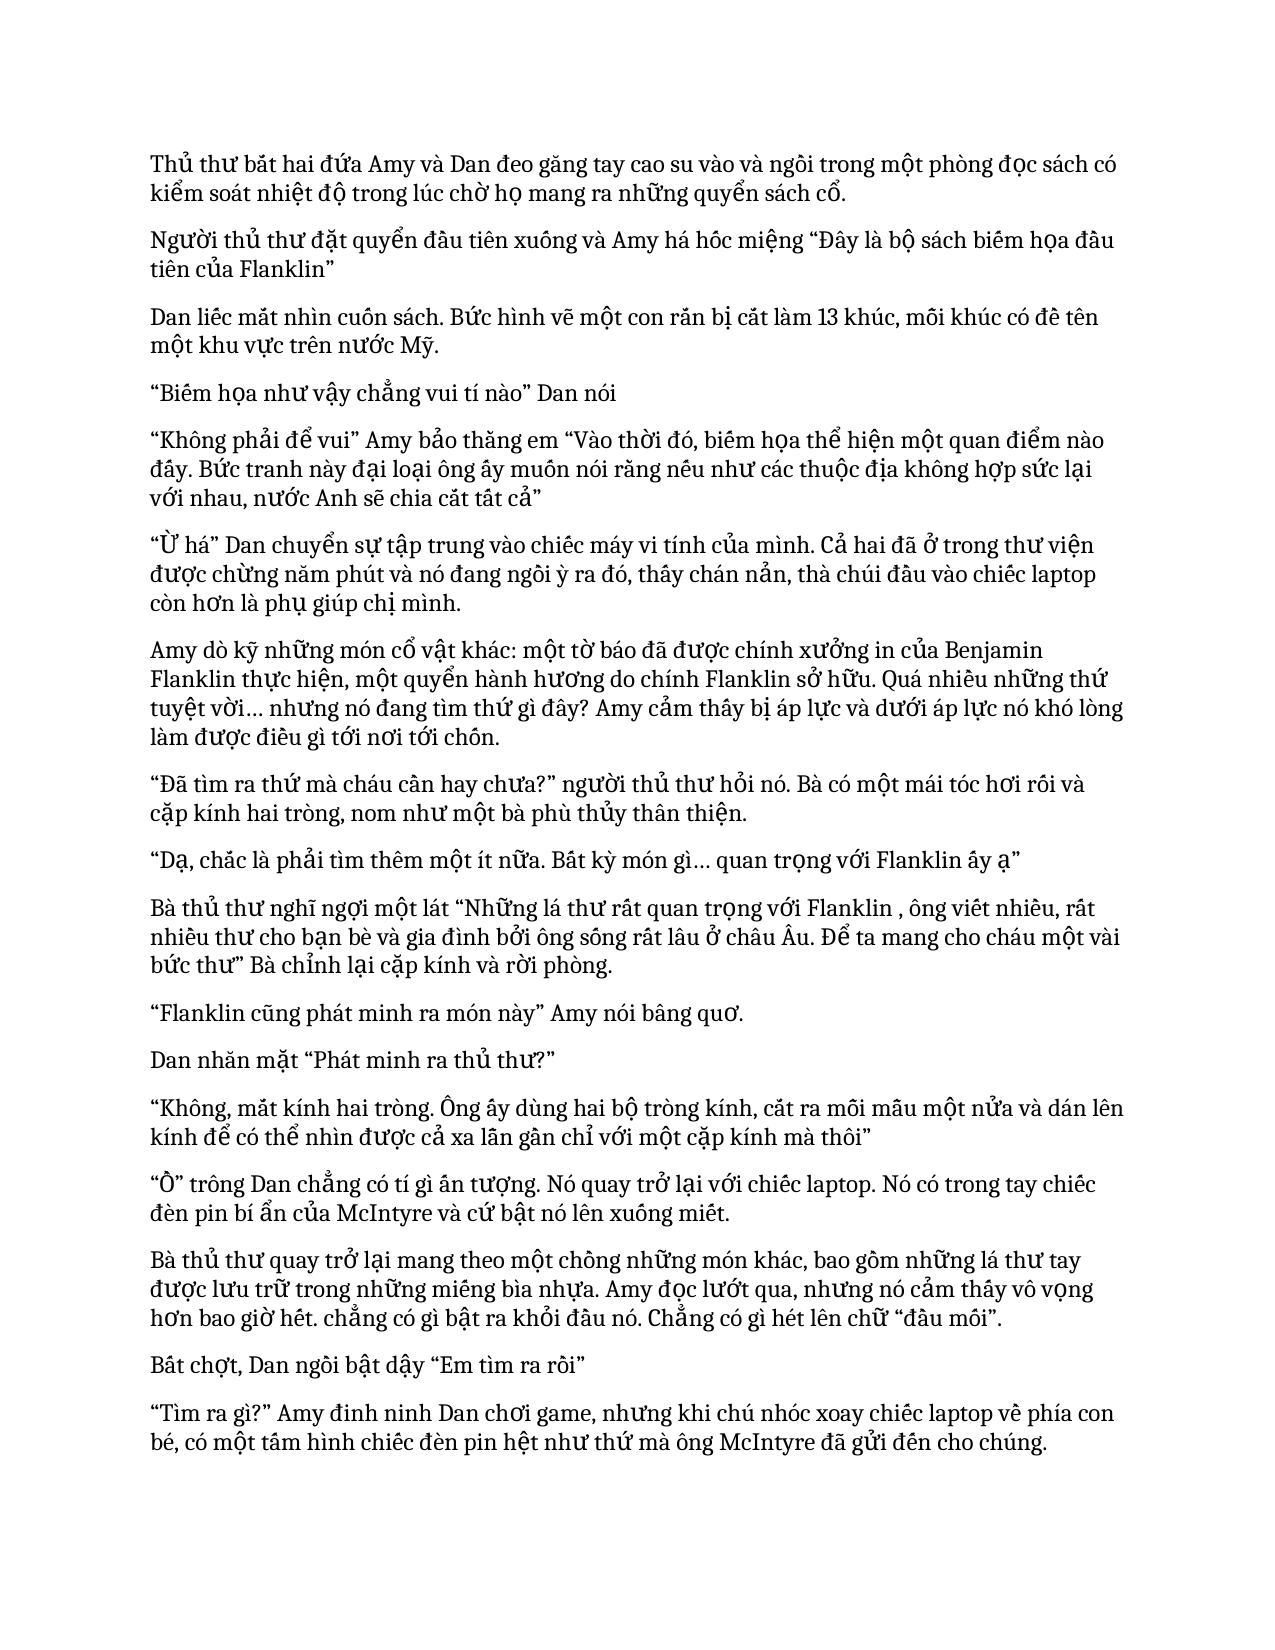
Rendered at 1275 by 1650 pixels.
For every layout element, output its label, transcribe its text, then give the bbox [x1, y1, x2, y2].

text Bà thủ thư quay trở lại mang theo một chồng những món khác, bao gồm những lá thư tay được lưu trữ trong những miếng bìa nhựa. Amy đọc lướt qua, nhưng nó cảm thấy vô vọng hơn bao giờ hết. chẳng có gì bật ra khỏi đầu nó. Chẳng có gì hét lên chữ “đầu mối”. [150, 1246, 1125, 1332]
text Dan nhăn mặt “Phát minh ra thủ thư?” [150, 1046, 1125, 1075]
text Thủ thư bắt hai đứa Amy và Dan đeo găng tay cao su vào và ngồi trong một phòng đọc sách có kiểm soát nhiệt độ trong lúc chờ họ mang ra những quyển sách cổ. [150, 150, 1125, 207]
text “Đã tìm ra thứ mà cháu cần hay chưa?” người thủ thư hỏi nó. Bà có một mái tóc hơi rối và cặp kính hai tròng, nom như một bà phù thủy thân thiện. [150, 770, 1125, 827]
text Bất chợt, Dan ngồi bật dậy “Em tìm ra rồi” [150, 1351, 1125, 1380]
text “Flanklin cũng phát minh ra món này” Amy nói bâng quơ. [150, 999, 1125, 1027]
text “Không, mắt kính hai tròng. Ông ấy dùng hai bộ tròng kính, cắt ra mỗi mẫu một nửa và dán lên kính để có thể nhìn được cả xa lẫn gần chỉ với một cặp kính mà thôi” [150, 1094, 1125, 1151]
text “Biếm họa như vậy chẳng vui tí nào” Dan nói [150, 379, 1125, 407]
text Bà thủ thư nghĩ ngợi một lát “Những lá thư rất quan trọng với Flanklin , ông viết nhiều, rất nhiều thư cho bạn bè và gia đình bởi ông sống rất lâu ở châu Âu. Để ta mang cho cháu một vài bức thư” Bà chỉnh lại cặp kính và rời phòng. [150, 894, 1125, 980]
text “Dạ, chắc là phải tìm thêm một ít nữa. Bất kỳ món gì… quan trọng với Flanklin ấy ạ” [150, 846, 1125, 875]
text Người thủ thư đặt quyển đầu tiên xuống và Amy há hốc miệng “Đây là bộ sách biếm họa đầu tiên của Flanklin” [150, 226, 1125, 284]
text “Ừ há” Dan chuyển sự tập trung vào chiếc máy vi tính của mình. Cả hai đã ở trong thư viện được chừng năm phút và nó đang ngồi ỳ ra đó, thấy chán nản, thà chúi đầu vào chiếc laptop còn hơn là phụ giúp chị mình. [150, 531, 1125, 617]
text “Không phải để vui” Amy bảo thằng em “Vào thời đó, biếm họa thể hiện một quan điểm nào đấy. Bức tranh này đại loại ông ấy muốn nói rằng nếu như các thuộc địa không hợp sức lại với nhau, nước Anh sẽ chia cắt tất cả” [150, 426, 1125, 512]
text “Ồ” trông Dan chẳng có tí gì ấn tượng. Nó quay trở lại với chiếc laptop. Nó có trong tay chiếc đèn pin bí ẩn của McIntyre và cứ bật nó lên xuống miết. [150, 1170, 1125, 1227]
text Dan liếc mắt nhìn cuốn sách. Bức hình vẽ một con rắn bị cắt làm 13 khúc, mỗi khúc có đề tên một khu vực trên nước Mỹ. [150, 302, 1125, 360]
text Amy dò kỹ những món cổ vật khác: một tờ báo đã được chính xưởng in của Benjamin Flanklin thực hiện, một quyển hành hương do chính Flanklin sở hữu. Quá nhiều những thứ tuyệt vời… nhưng nó đang tìm thứ gì đây? Amy cảm thấy bị áp lực và dưới áp lực nó khó lòng làm được điều gì tới nơi tới chốn. [150, 636, 1125, 751]
text “Tìm ra gì?” Amy đinh ninh Dan chơi game, nhưng khi chú nhóc xoay chiếc laptop về phía con bé, có một tấm hình chiếc đèn pin hệt như thứ mà ông McIntyre đã gửi đến cho chúng. [150, 1399, 1125, 1456]
